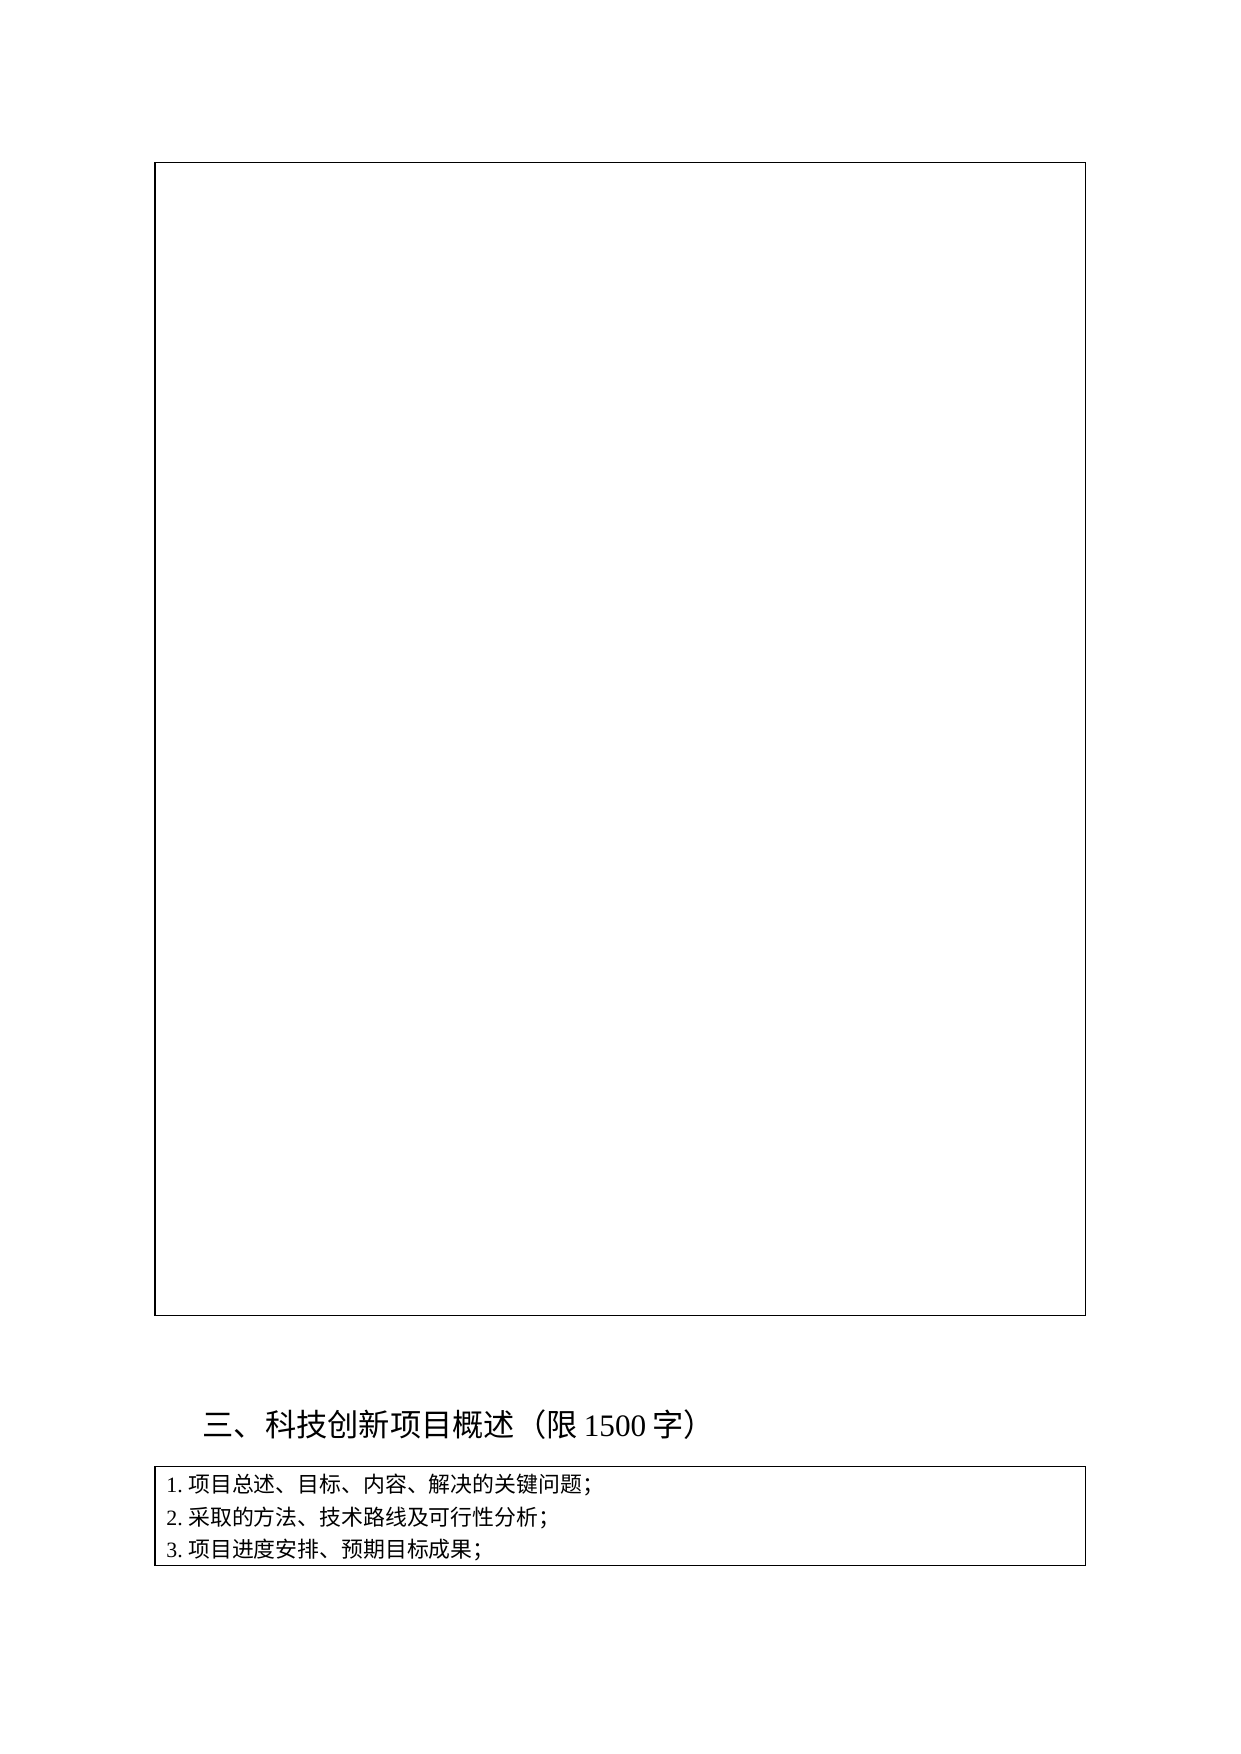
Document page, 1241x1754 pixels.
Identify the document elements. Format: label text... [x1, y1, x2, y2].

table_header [156, 1467, 1085, 1564]
table_cell [156, 163, 1085, 1315]
text 三、科技创新项目概述（限1500字） [202, 1390, 1053, 1455]
